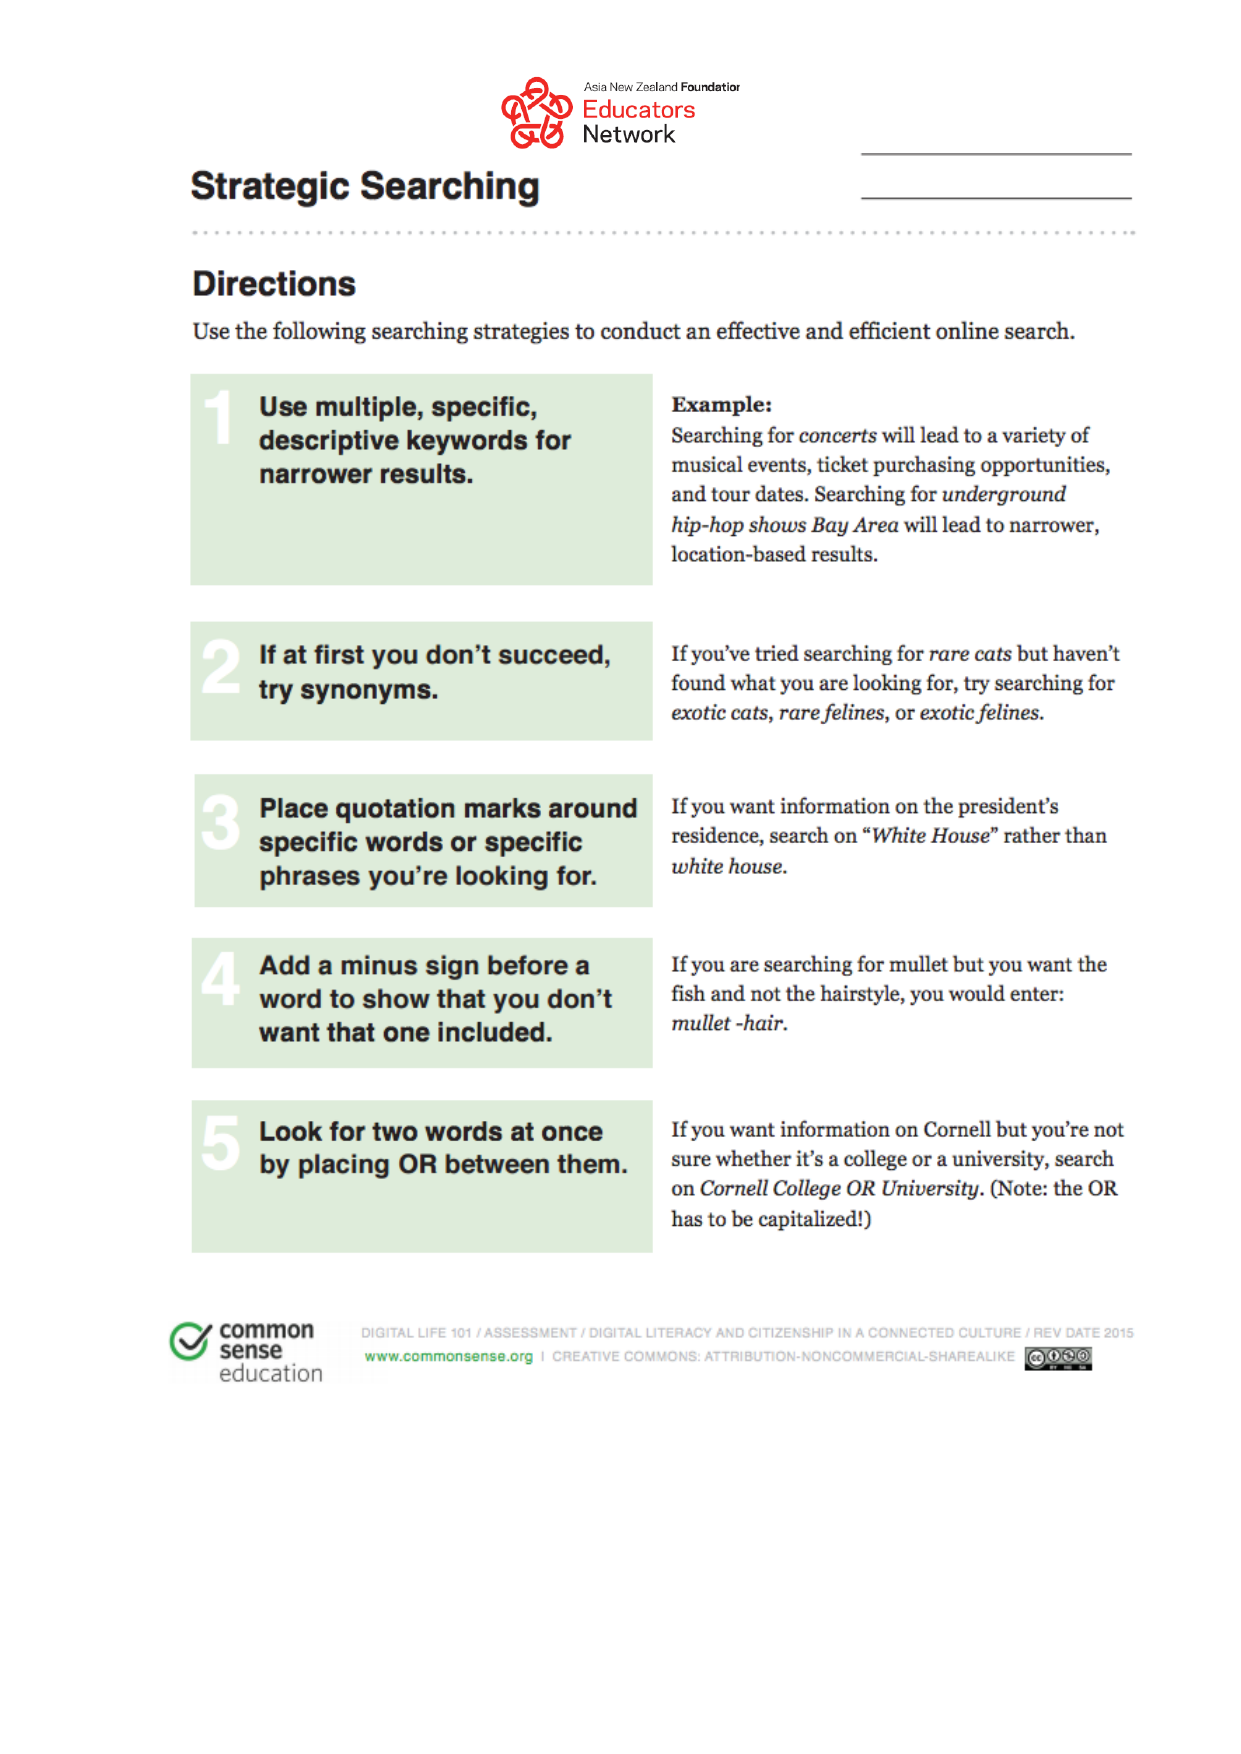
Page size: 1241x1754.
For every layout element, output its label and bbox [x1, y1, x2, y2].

picture [150, 153, 1184, 1274]
picture [150, 1308, 1183, 1407]
